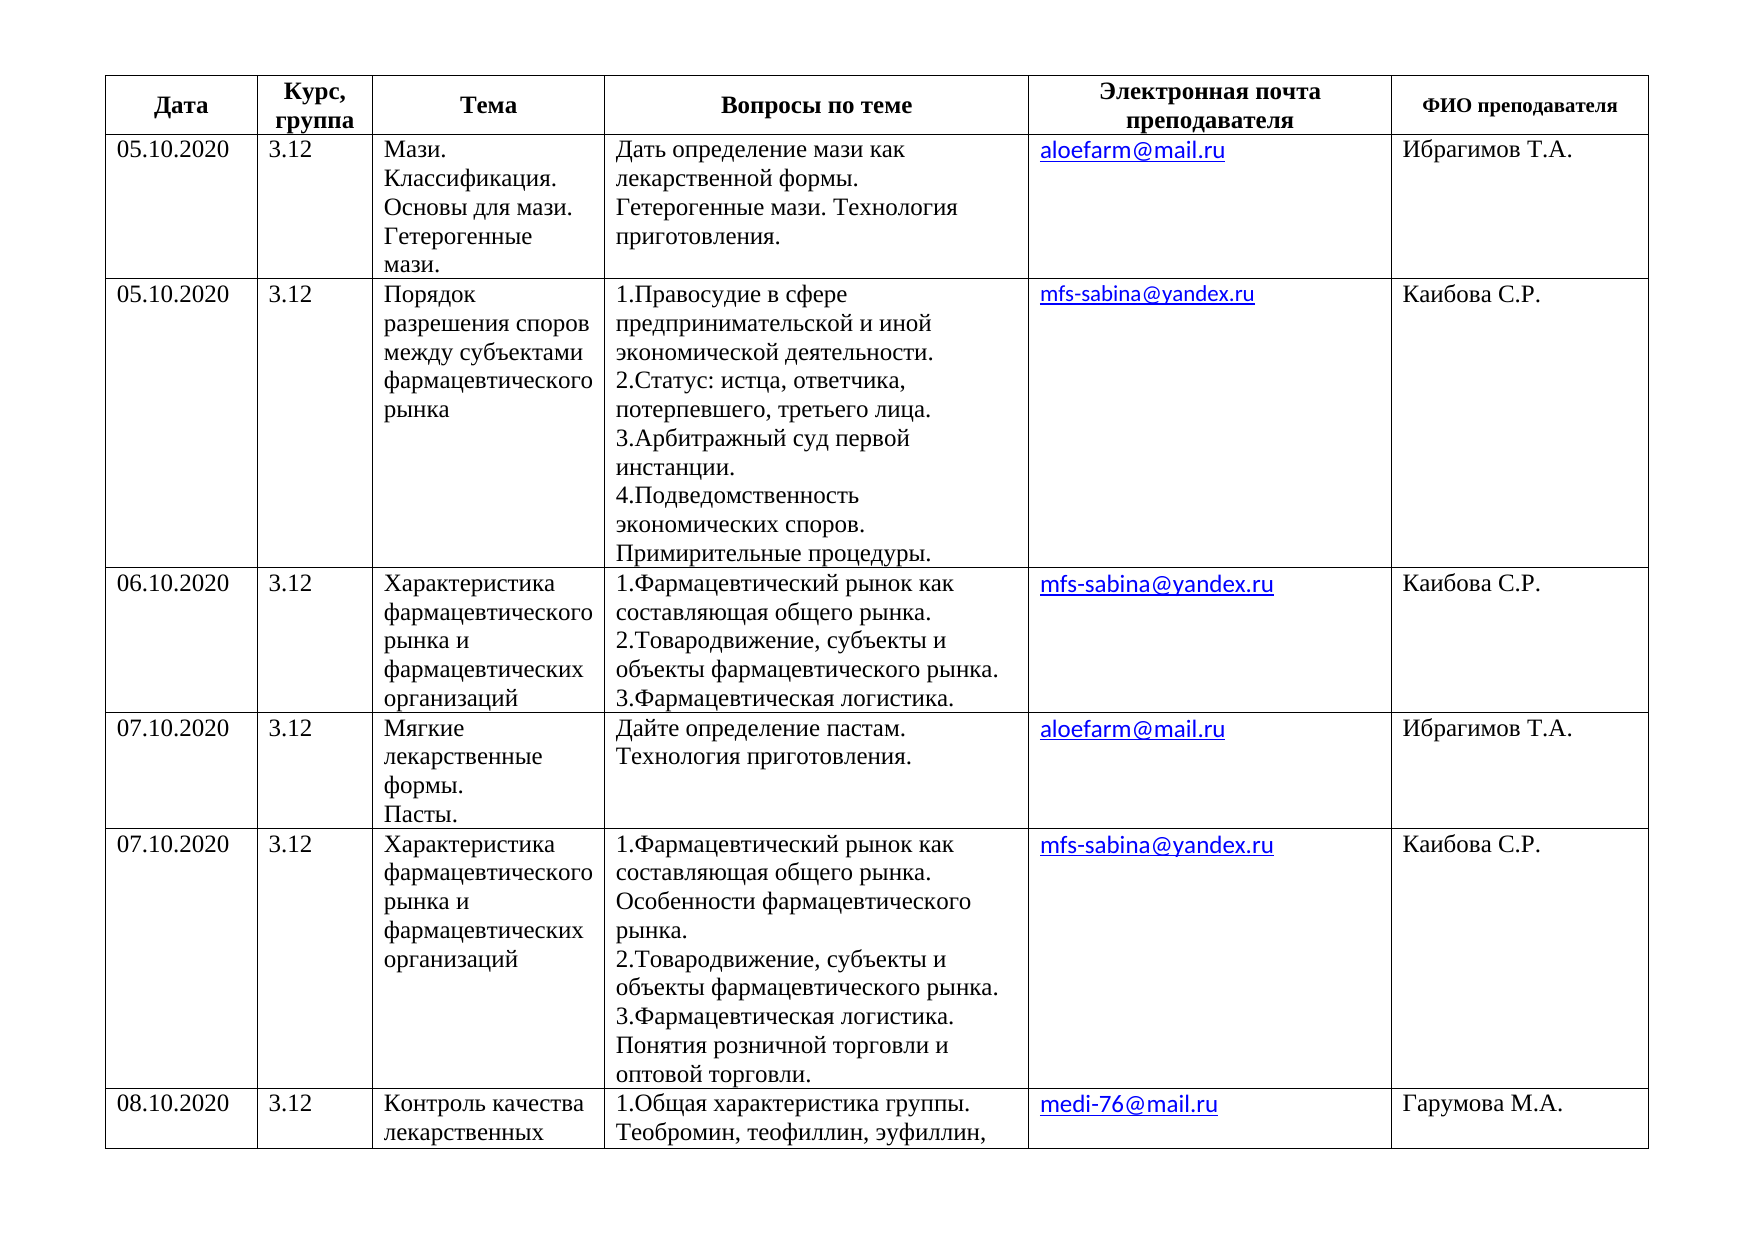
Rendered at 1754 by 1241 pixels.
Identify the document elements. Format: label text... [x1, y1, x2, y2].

table_cell medi-76@mail.ru [1029, 1089, 1391, 1148]
table_cell aloefarm@mail.ru [1029, 135, 1391, 278]
table_header ФИО преподавателя [1392, 76, 1648, 133]
table_cell 07.10.2020 [106, 829, 257, 1087]
table_cell 3.12 [258, 135, 372, 278]
table_cell 07.10.2020 [106, 713, 257, 828]
table_header Курс, группа [258, 76, 372, 133]
table_cell Каибова С.Р. [1392, 279, 1648, 567]
table_cell Мягкие лекарственные формы. Пасты. [373, 713, 604, 828]
table_cell 08.10.2020 [106, 1089, 257, 1148]
table_cell 06.10.2020 [106, 568, 257, 712]
table_cell Характеристика фармацевтического рынка и фармацевтических организаций [373, 568, 604, 712]
table_cell 05.10.2020 [106, 135, 257, 278]
table_cell 1.Фармацевтический рынок как составляющая общего рынка. Особенности фармацевтического рынка. 2.Товародвижение, субъекты и объекты фармацевтического рынка. 3.Фармацевтическая логистика. Понятия розничной торговли и оптовой торговли. [605, 829, 1028, 1087]
table_cell mfs-sabina@yandex.ru [1029, 829, 1391, 1087]
table_cell Каибова С.Р. [1392, 568, 1648, 712]
table_cell Мази. Классификация. Основы для мази. Гетерогенные мази. [373, 135, 604, 278]
table_header Тема [373, 76, 604, 133]
table_cell Каибова С.Р. [1392, 829, 1648, 1087]
table_cell Порядок разрешения споров между субъектами фармацевтического рынка [373, 279, 604, 567]
table_cell 1.Фармацевтический рынок как составляющая общего рынка. 2.Товародвижение, субъекты и объекты фармацевтического рынка. 3.Фармацевтическая логистика. [605, 568, 1028, 712]
table_cell mfs-sabina@yandex.ru [1029, 568, 1391, 712]
table_cell 3.12 [258, 568, 372, 712]
table_cell Характеристика фармацевтического рынка и фармацевтических организаций [373, 829, 604, 1087]
table_cell Гарумова М.А. [1392, 1089, 1648, 1148]
table_cell 3.12 [258, 829, 372, 1087]
table_cell 05.10.2020 [106, 279, 257, 567]
table_header Электронная почта преподавателя [1029, 76, 1391, 133]
table_header Вопросы по теме [605, 76, 1028, 133]
table_cell 3.12 [258, 1089, 372, 1148]
table_cell Дать определение мази как лекарственной формы. Гетерогенные мази. Технология приготовления. [605, 135, 1028, 278]
table_cell Ибрагимов Т.А. [1392, 713, 1648, 828]
table_cell 3.12 [258, 713, 372, 828]
table_cell mfs-sabina@yandex.ru [1029, 279, 1391, 567]
table_cell 3.12 [258, 279, 372, 567]
table_cell Ибрагимов Т.А. [1392, 135, 1648, 278]
table_cell Дайте определение пастам. Технология приготовления. [605, 713, 1028, 828]
table_cell aloefarm@mail.ru [1029, 713, 1391, 828]
table_header Дата [106, 76, 257, 133]
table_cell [605, 1089, 1028, 1148]
table_cell 1.Правосудие в сфере предпринимательской и иной экономической деятельности. 2.Статус: истца, ответчика, потерпевшего, третьего лица. 3.Арбитражный суд первой инстанции. 4.Подведомственность экономических споров. Примирительные процедуры. [605, 279, 1028, 567]
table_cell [373, 1089, 604, 1148]
